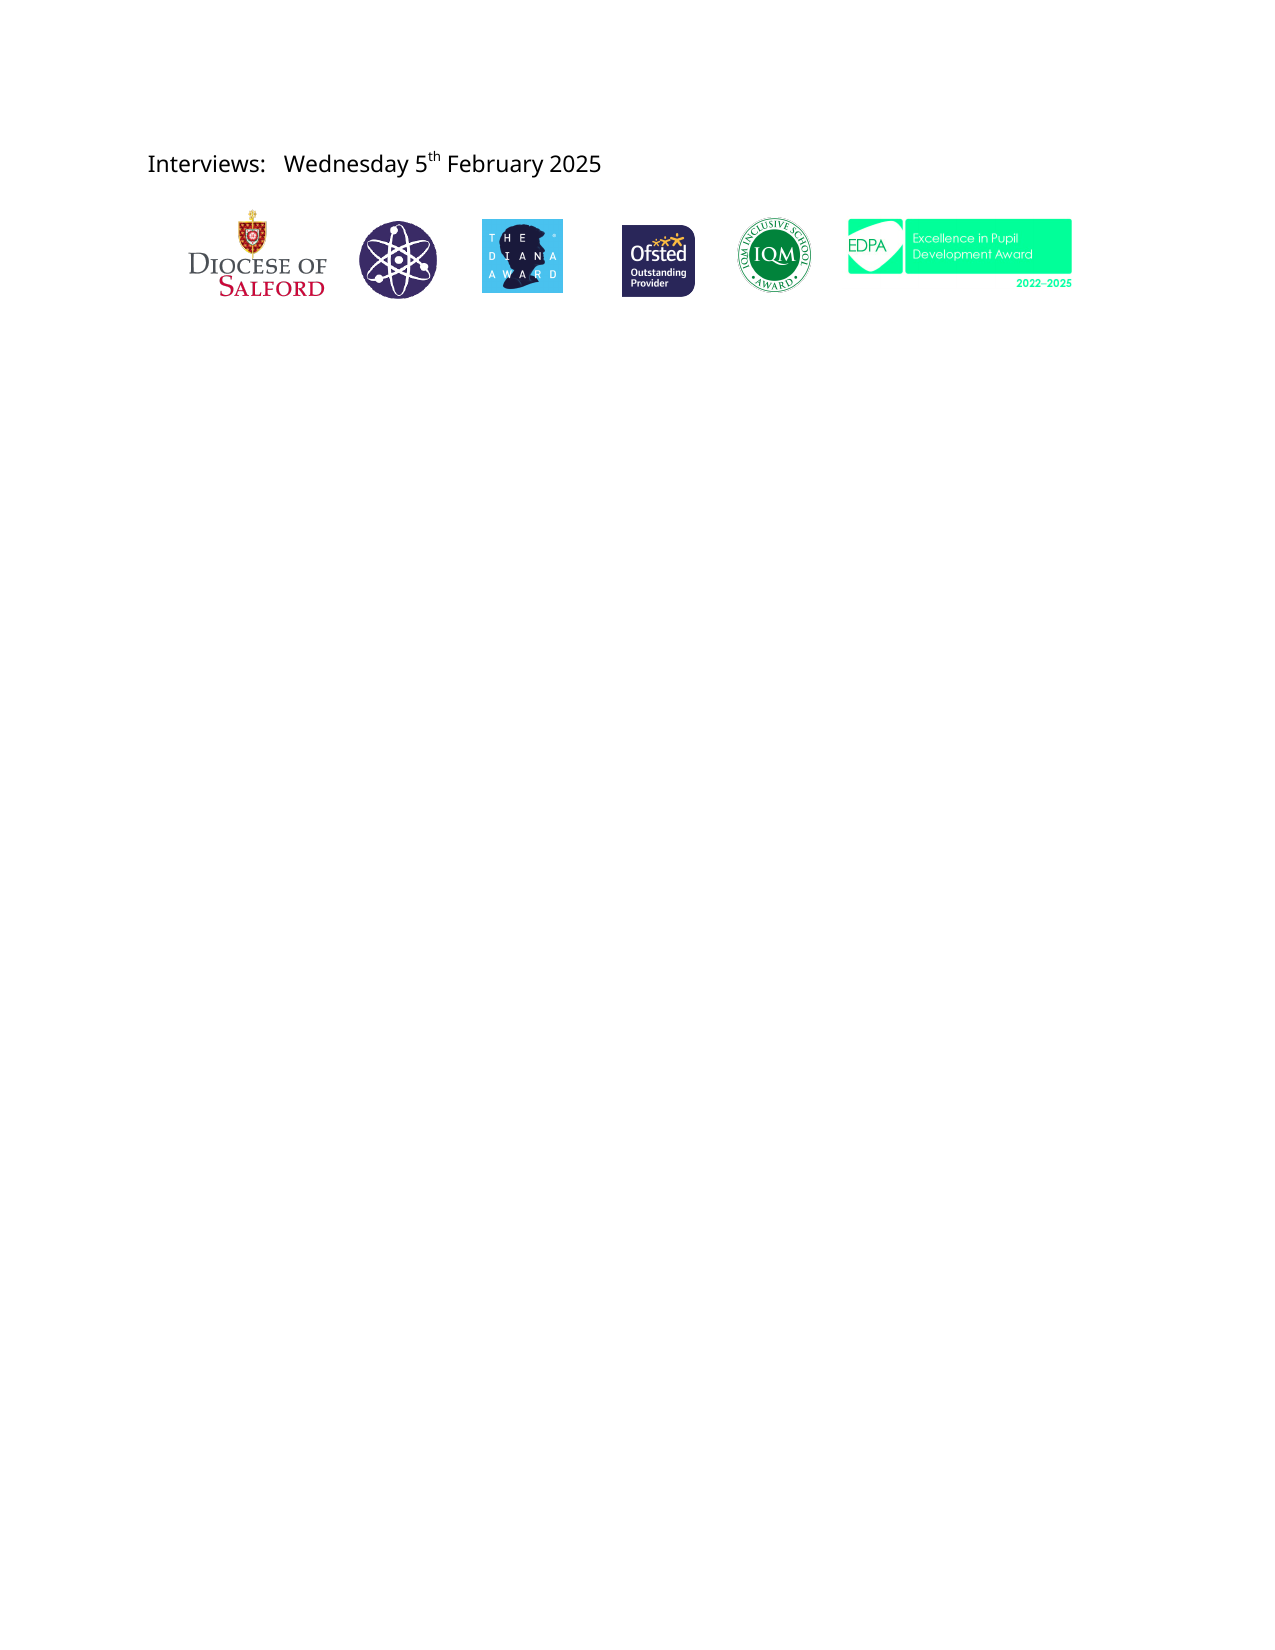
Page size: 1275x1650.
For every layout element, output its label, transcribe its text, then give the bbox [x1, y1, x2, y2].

picture [842, 215, 1072, 289]
text Interviews: Wednesday 5th February 2025 [148, 148, 1127, 179]
picture [482, 219, 563, 293]
picture [737, 217, 812, 293]
picture [622, 225, 695, 297]
picture [359, 221, 437, 299]
picture [187, 209, 329, 299]
